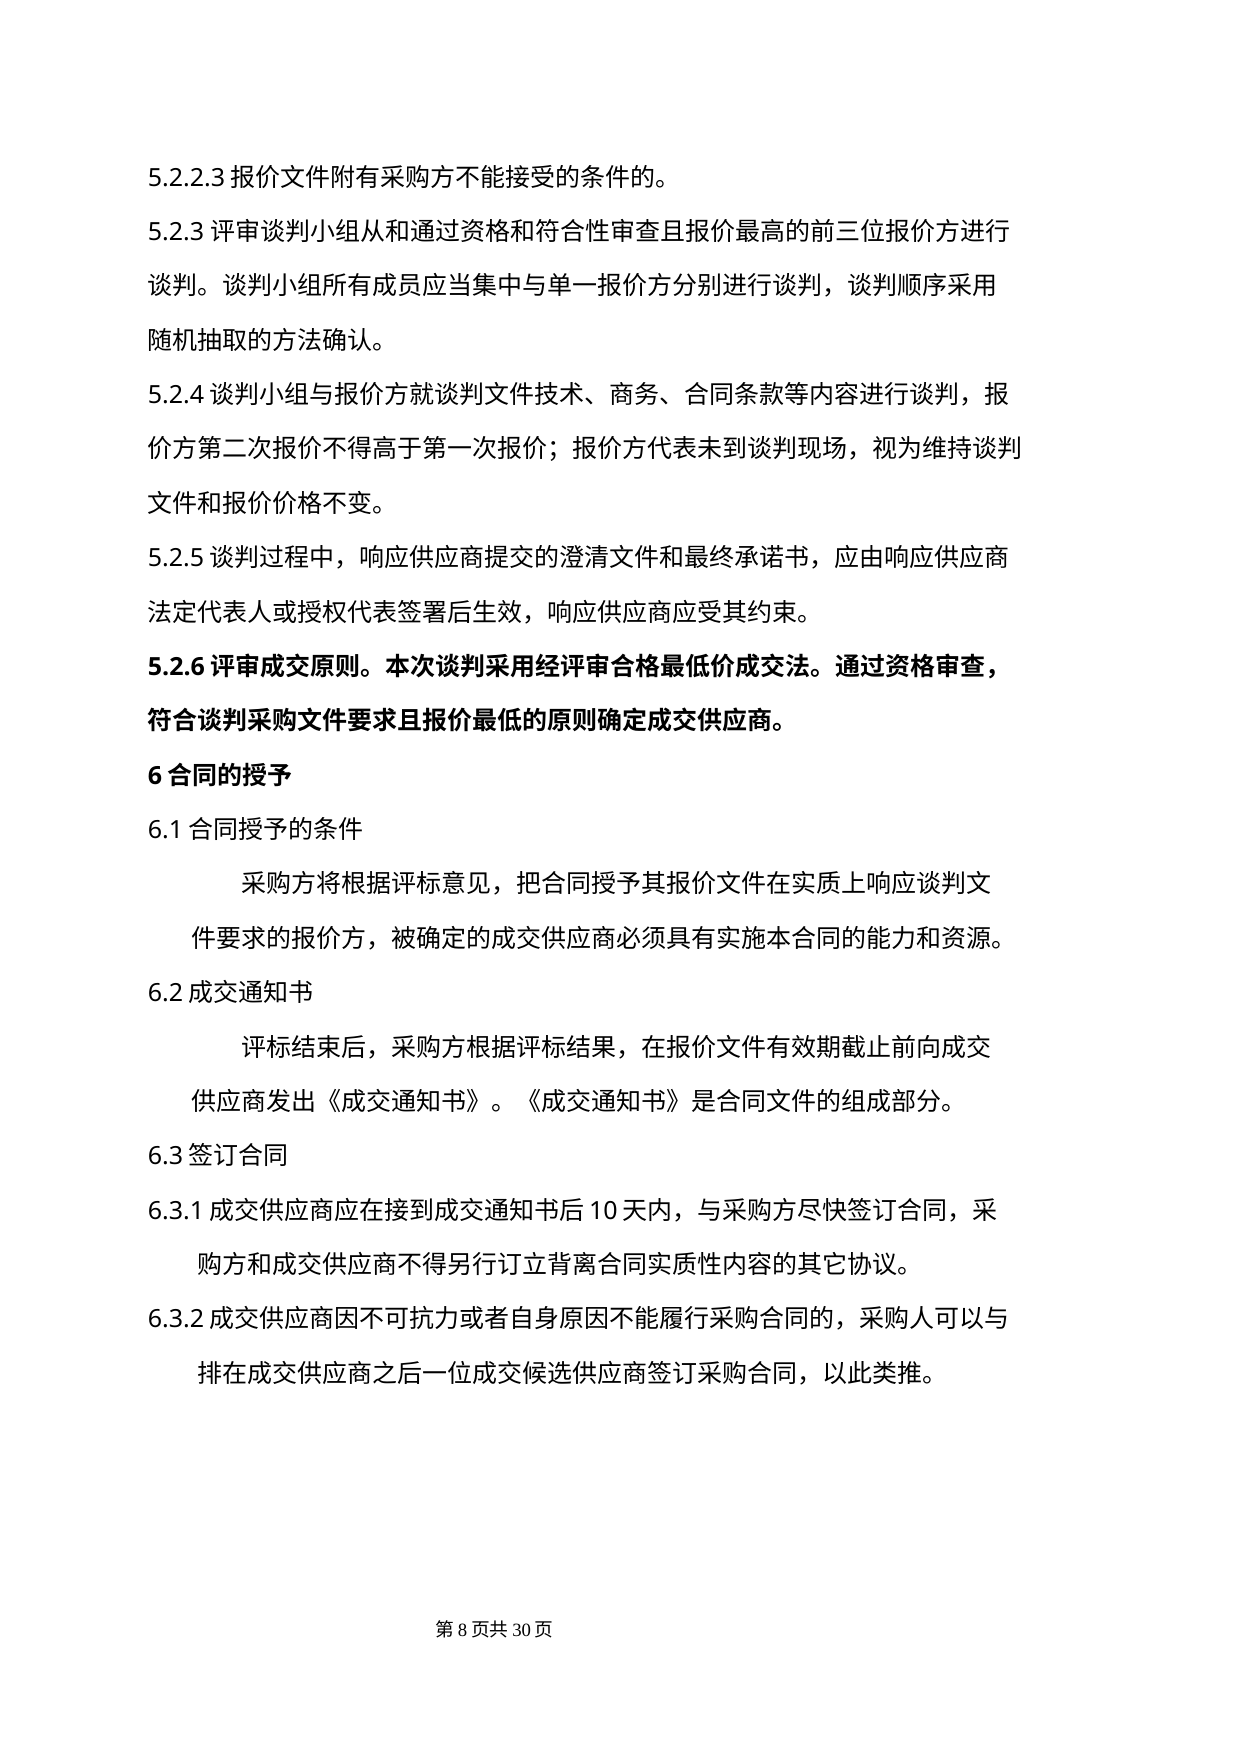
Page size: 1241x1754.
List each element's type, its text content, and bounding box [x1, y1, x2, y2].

text 6合同的授予 [148, 755, 1012, 791]
text 采购方将根据评标意见，把合同授予其报价文件在实质上响应谈判文件要求的报价方，被确定的成交供应商必须具有实施本合同的能力和资源。 [191, 864, 1012, 954]
text 5.2.6评审成交原则。本次谈判采用经评审合格最低价成交法。通过资格审查，符合谈判采购文件要求且报价最低的原则确定成交供应商。 [148, 646, 1023, 737]
text 5.2.5谈判过程中，响应供应商提交的澄清文件和最终承诺书，应由响应供应商法定代表人或授权代表签署后生效，响应供应商应受其约束。 [148, 538, 1023, 628]
list 5.2.3 评审谈判小组从和通过资格和符合性审查且报价最高的前三位报价方进行谈判。谈判小组所有成员应当集中与单一报价方分别进行谈判，谈判顺序采用随机抽取的方法确认。 [148, 211, 1012, 356]
text 6.2成交通知书 [148, 973, 1012, 1009]
text 评标结束后，采购方根据评标结果，在报价文件有效期截止前向成交供应商发出《成交通知书》。《成交通知书》是合同文件的组成部分。 [191, 1027, 1012, 1118]
text 5.2.4谈判小组与报价方就谈判文件技术、商务、合同条款等内容进行谈判，报价方第二次报价不得高于第一次报价；报价方代表未到谈判现场，视为维持谈判文件和报价价格不变。 [148, 374, 1023, 519]
text 6.1合同授予的条件 [148, 809, 1012, 846]
text 6.3签订合同 [148, 1136, 1012, 1172]
text 5.2.2.3报价文件附有采购方不能接受的条件的。 [148, 157, 1012, 193]
text 6.3.1成交供应商应在接到成交通知书后10天内，与采购方尽快签订合同，采购方和成交供应商不得另行订立背离合同实质性内容的其它协议。 [148, 1190, 1012, 1281]
text 6.3.2成交供应商因不可抗力或者自身原因不能履行采购合同的，采购人可以与排在成交供应商之后一位成交候选供应商签订采购合同，以此类推。 [148, 1299, 1012, 1389]
